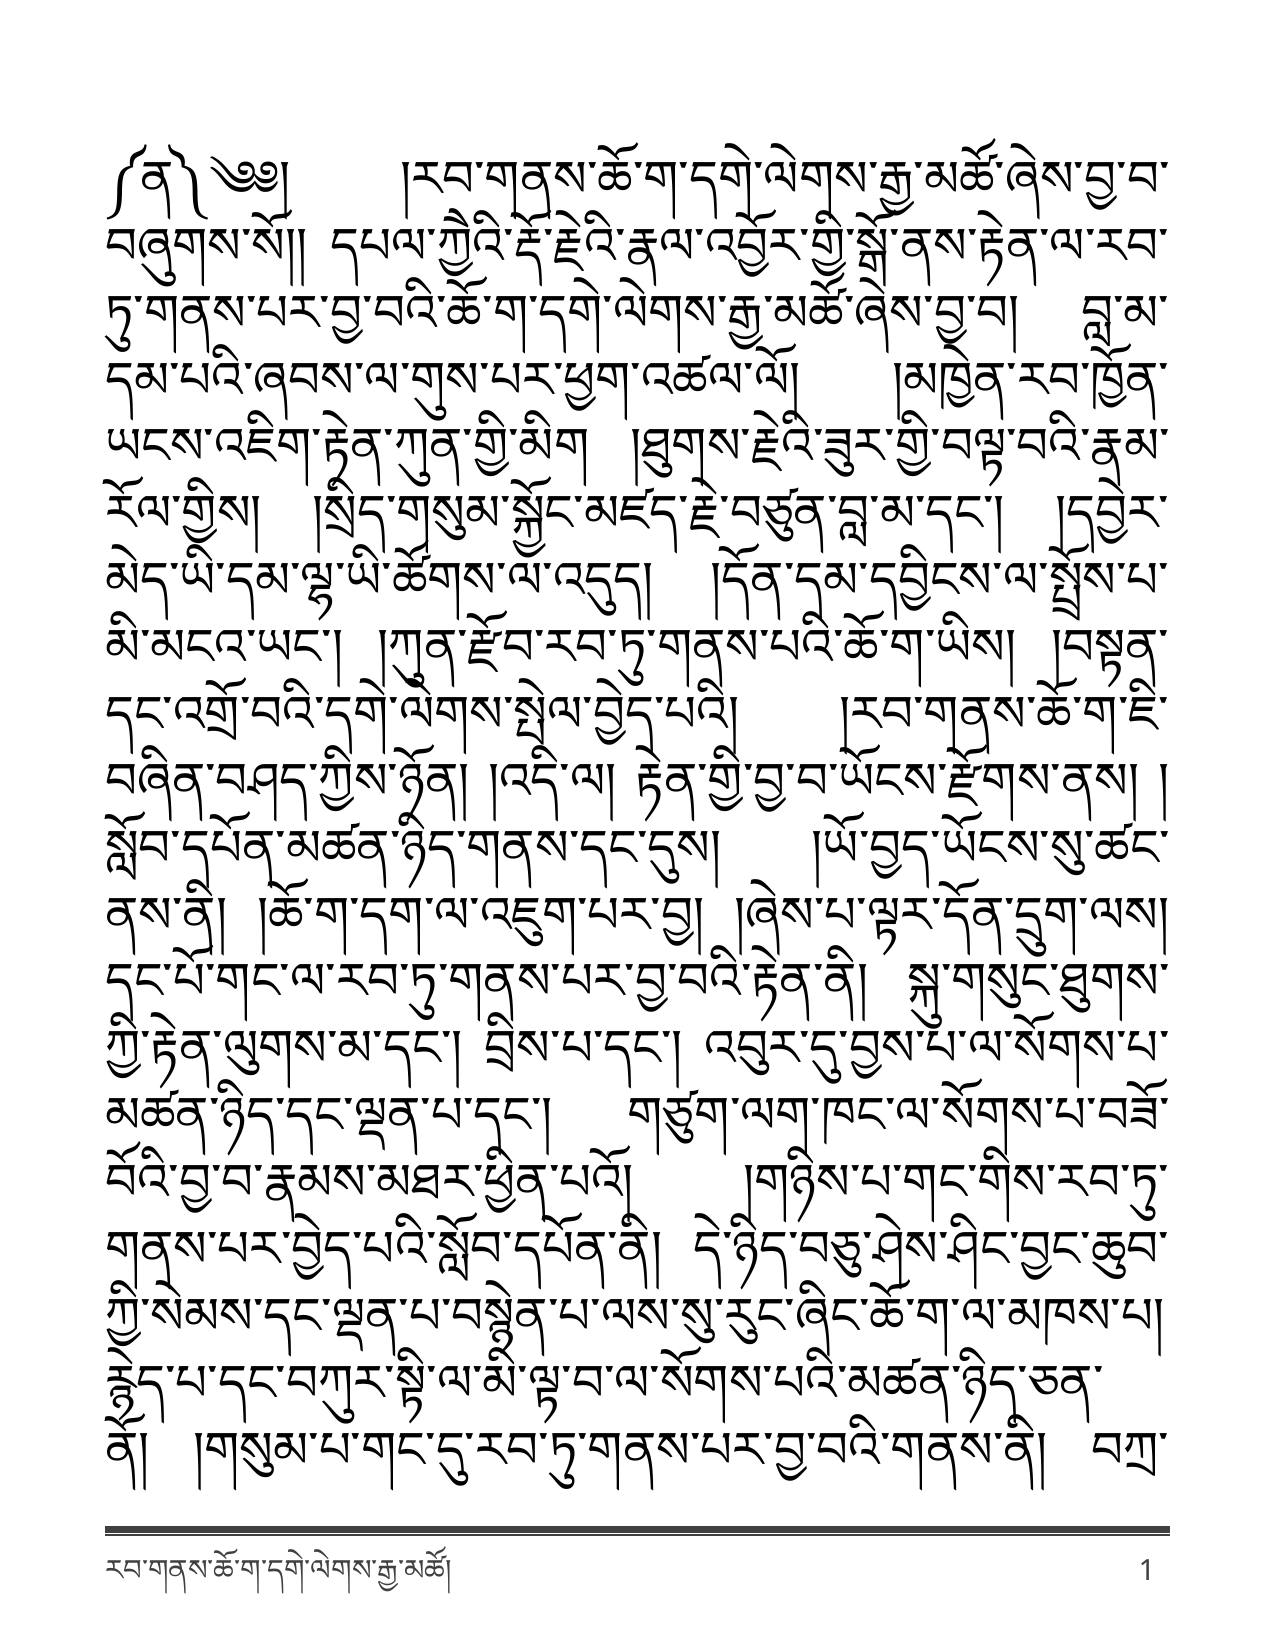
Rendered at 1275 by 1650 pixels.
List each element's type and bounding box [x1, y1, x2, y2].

text [105, 150, 1170, 1479]
